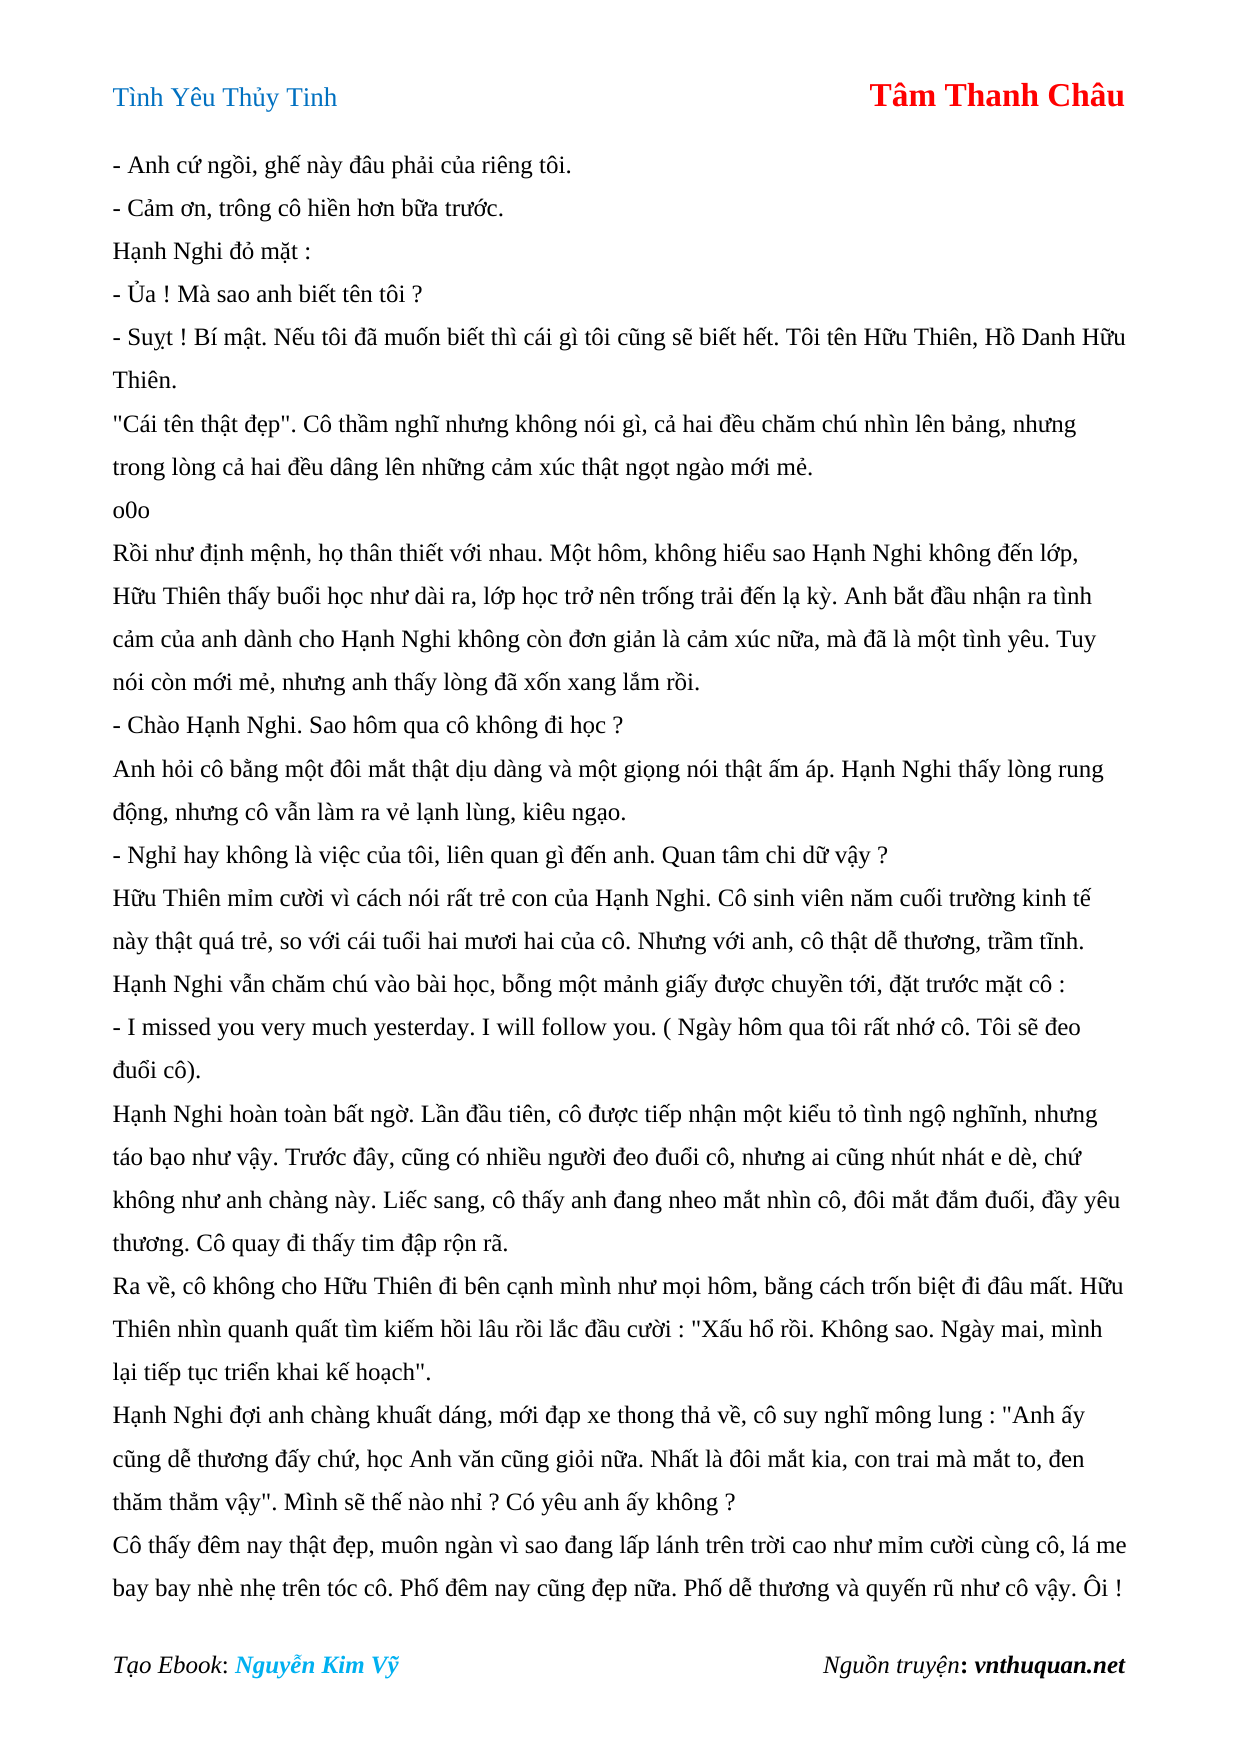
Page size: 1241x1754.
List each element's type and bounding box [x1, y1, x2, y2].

text [112, 150, 1128, 1602]
